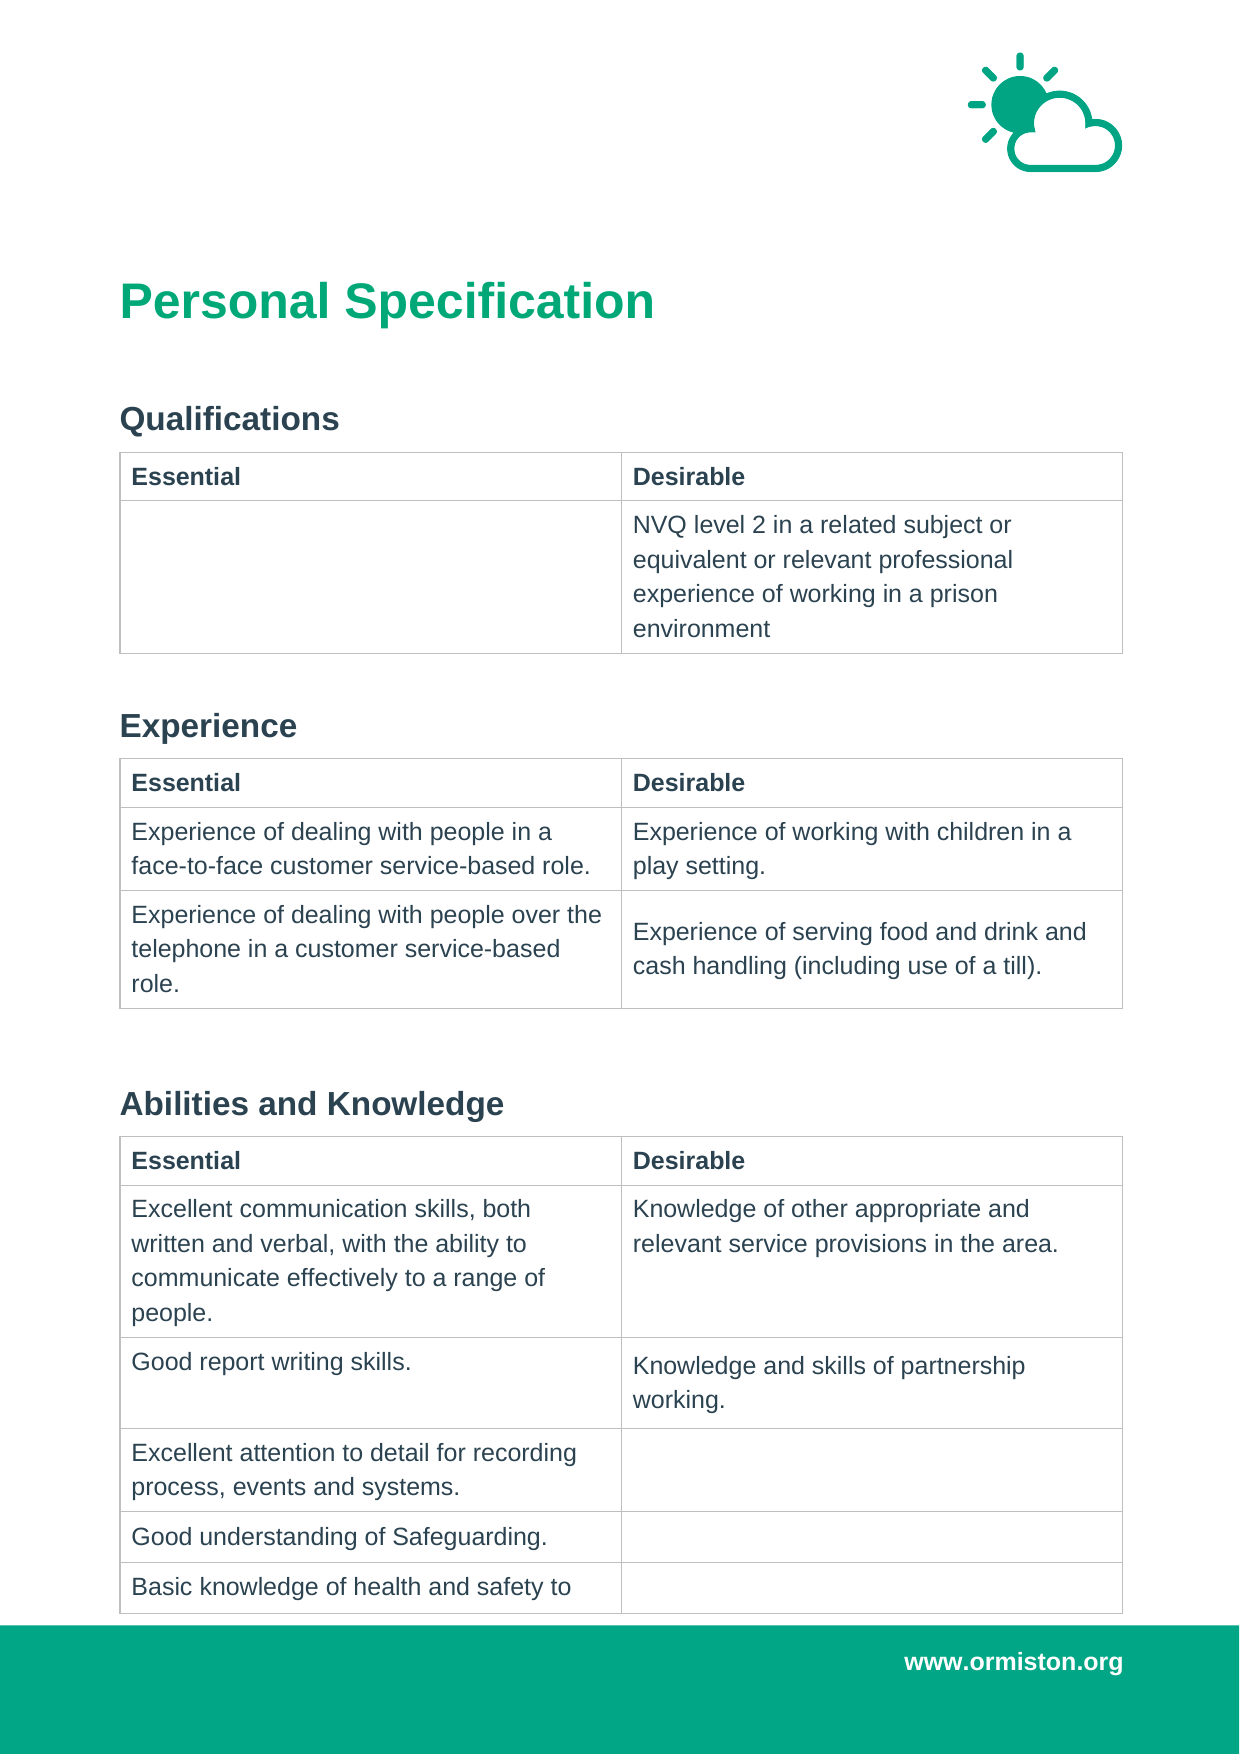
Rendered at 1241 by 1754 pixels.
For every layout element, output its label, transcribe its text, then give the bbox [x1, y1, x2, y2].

text Qualifications [119, 399, 1123, 438]
table_cell NVQ level 2 in a related subject or equivalent or relevant professional experience of working in a prison environment [622, 501, 1122, 652]
table_cell Knowledge and skills of partnership working. [622, 1338, 1122, 1428]
table_cell Knowledge of other appropriate and relevant service provisions in the area. [622, 1186, 1122, 1337]
table_header Essential [121, 759, 621, 807]
table_cell Good report writing skills. [121, 1338, 621, 1428]
picture [963, 47, 1127, 178]
table_cell Experience of dealing with people over the telephone in a customer service-based role. [121, 891, 621, 1007]
table_cell [622, 1512, 1122, 1562]
table_header Desirable [622, 453, 1122, 500]
table_header Desirable [622, 759, 1122, 807]
table_cell Experience of dealing with people in a face-to-face customer service-based role. [121, 808, 621, 890]
table_cell Experience of working with children in a play setting. [622, 808, 1122, 890]
table_cell [622, 1429, 1122, 1511]
table_cell Basic knowledge of health and safety to include carrying out risk assessments. [121, 1563, 621, 1612]
text Abilities and Knowledge [119, 1084, 1123, 1122]
text Experience [119, 706, 1123, 744]
table_cell Good understanding of Safeguarding. [121, 1512, 621, 1562]
table_cell [121, 501, 621, 652]
table_header Desirable [622, 1137, 1122, 1184]
table_header Essential [121, 453, 621, 500]
text Personal Specification [119, 272, 1123, 329]
table_cell Excellent communication skills, both written and verbal, with the ability to communicate effectively to a range of people. [121, 1186, 621, 1337]
table_cell Experience of serving food and drink and cash handling (including use of a till). [622, 891, 1122, 1007]
table_header Essential [121, 1137, 621, 1184]
table_cell [622, 1563, 1122, 1612]
table_cell Excellent attention to detail for recording process, events and systems. [121, 1429, 621, 1511]
